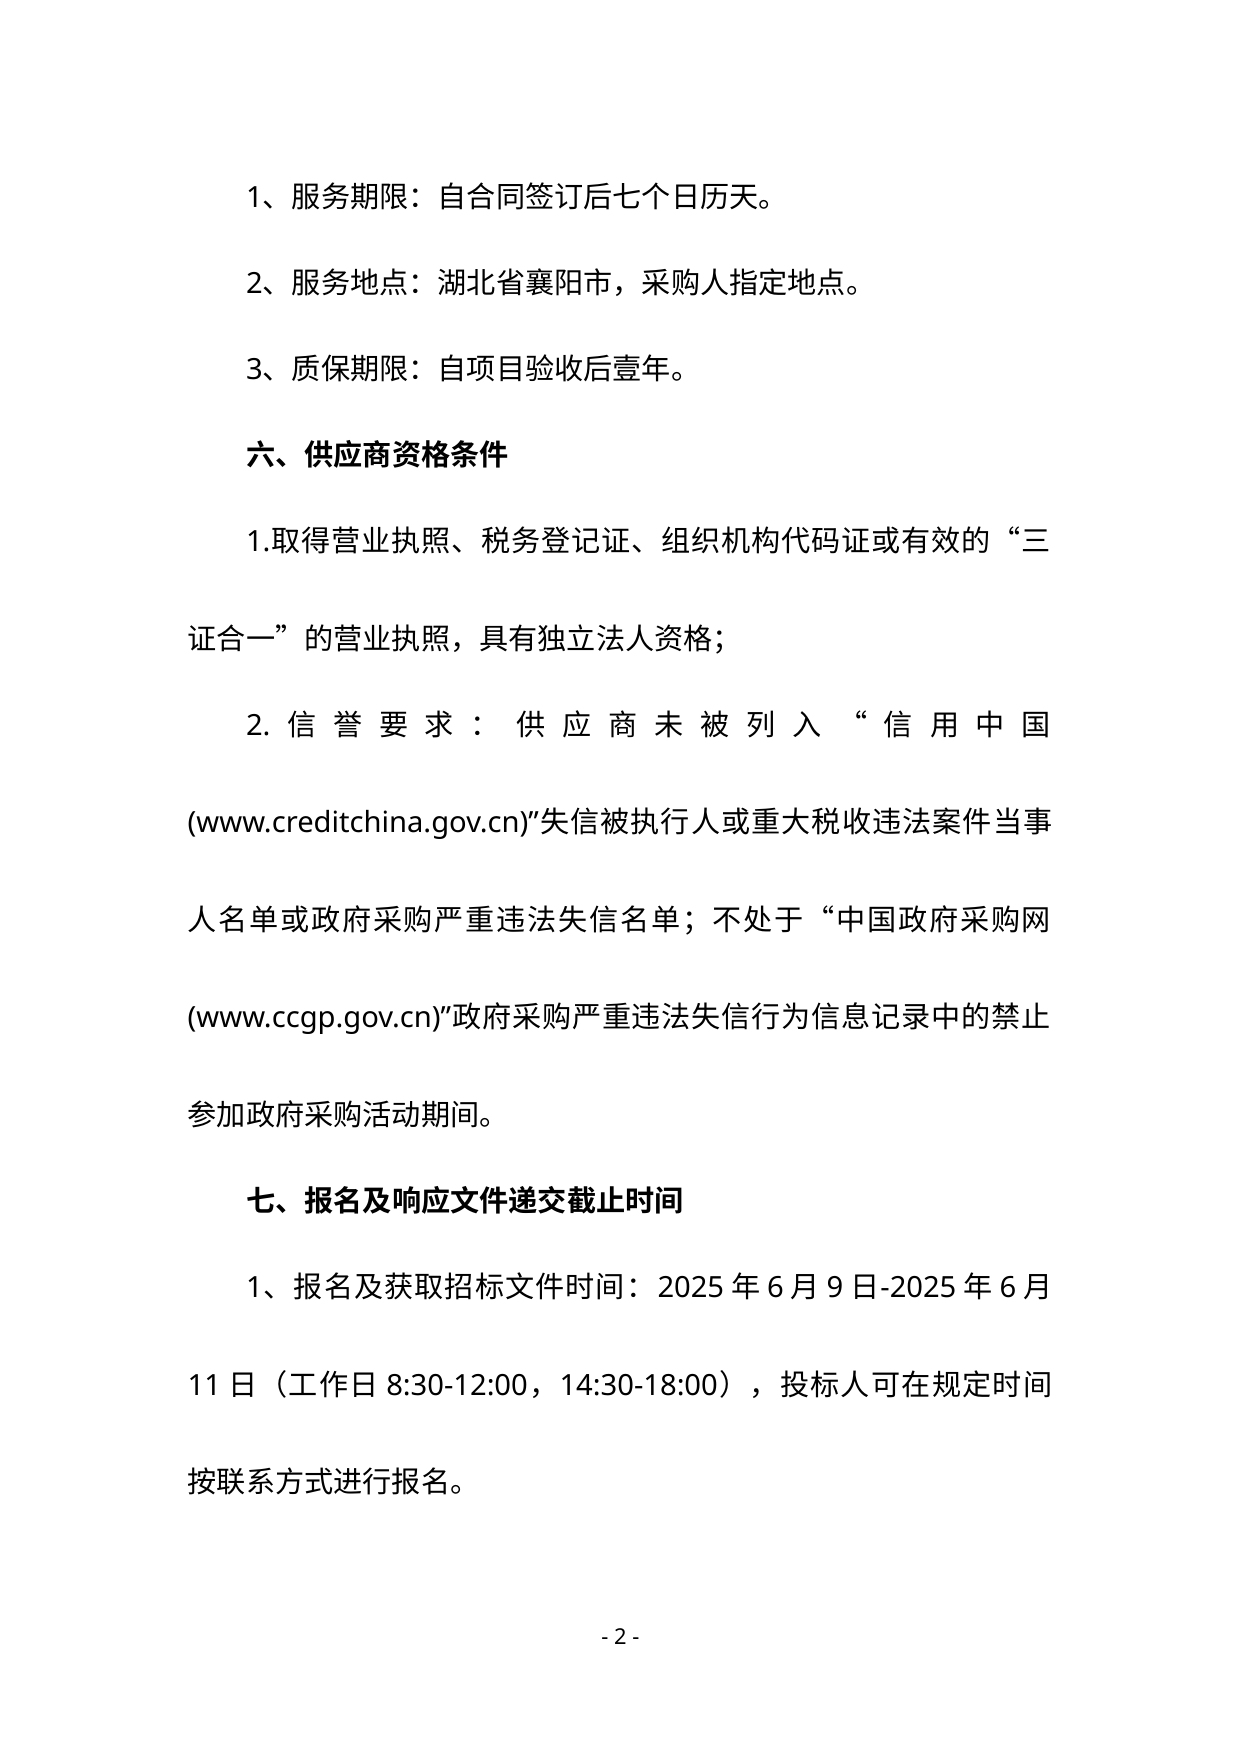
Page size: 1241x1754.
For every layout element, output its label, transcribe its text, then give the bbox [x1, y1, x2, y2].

text 六、供应商资格条件 [187, 420, 1053, 485]
text 1、服务期限：自合同签订后七个日历天。 [187, 162, 1053, 227]
text 1、报名及获取招标文件时间：2025年6月9日-2025年6月11日（工作日8:30-12:00，14:30-18:00），投标人可在规定时间按联系方式进行报名。 [187, 1252, 1053, 1512]
text 1.取得营业执照、税务登记证、组织机构代码证或有效的“三证合一”的营业执照，具有独立法人资格； [187, 507, 1053, 669]
text 七、报名及响应文件递交截止时间 [187, 1166, 1053, 1231]
text 2、服务地点：湖北省襄阳市，采购人指定地点。 [187, 248, 1053, 313]
text 2.信誉要求：供应商未被列入“信用中国(www.creditchina.gov.cn)”失信被执行人或重大税收违法案件当事人名单或政府采购严重违法失信名单；不处于“中国政府采购网(www.ccgp.gov.cn)”政府采购严重违法失信行为信息记录中的禁止参加政府采购活动期间。 [187, 690, 1053, 1145]
text 3、质保期限：自项目验收后壹年。 [187, 334, 1053, 399]
